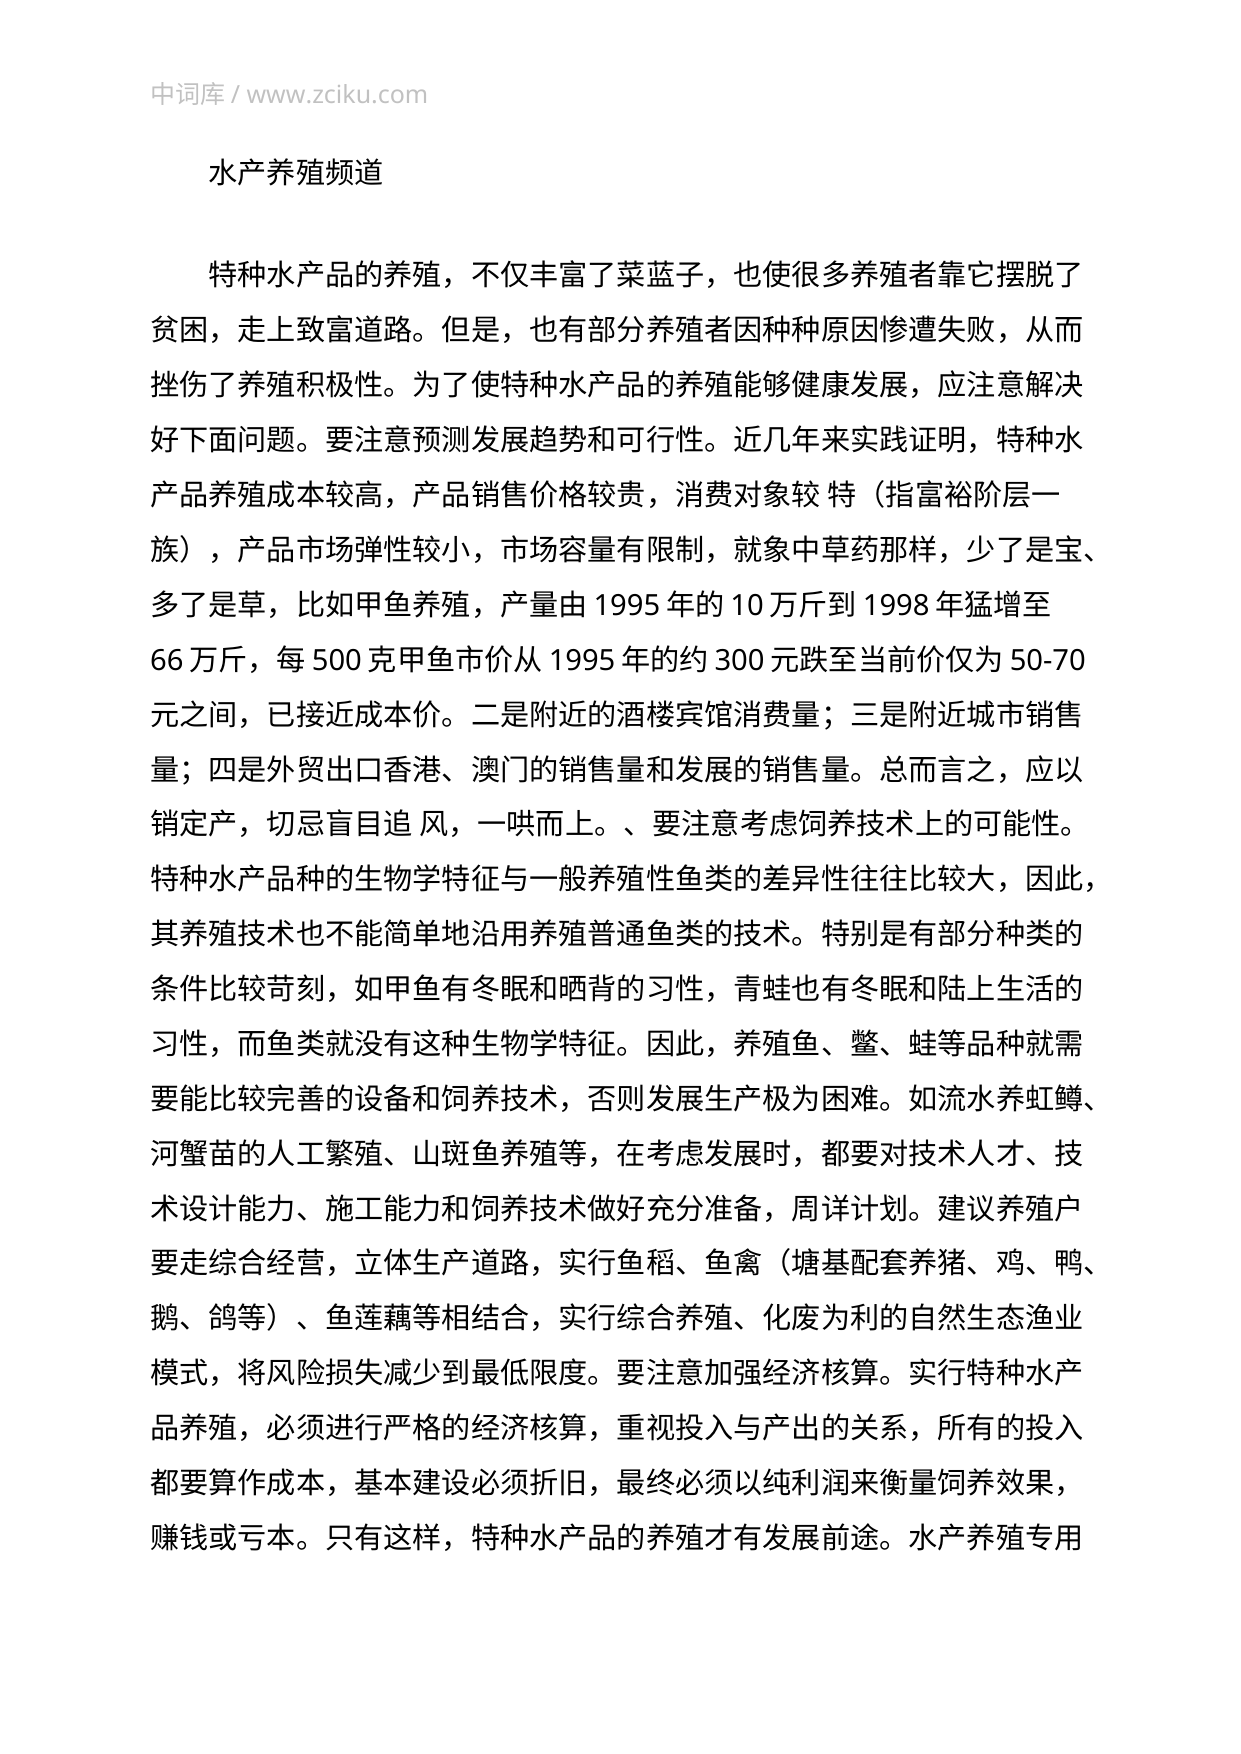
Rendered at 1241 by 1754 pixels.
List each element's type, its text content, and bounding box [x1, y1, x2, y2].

text 水产养殖频道 [150, 150, 1090, 192]
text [150, 252, 1090, 1557]
